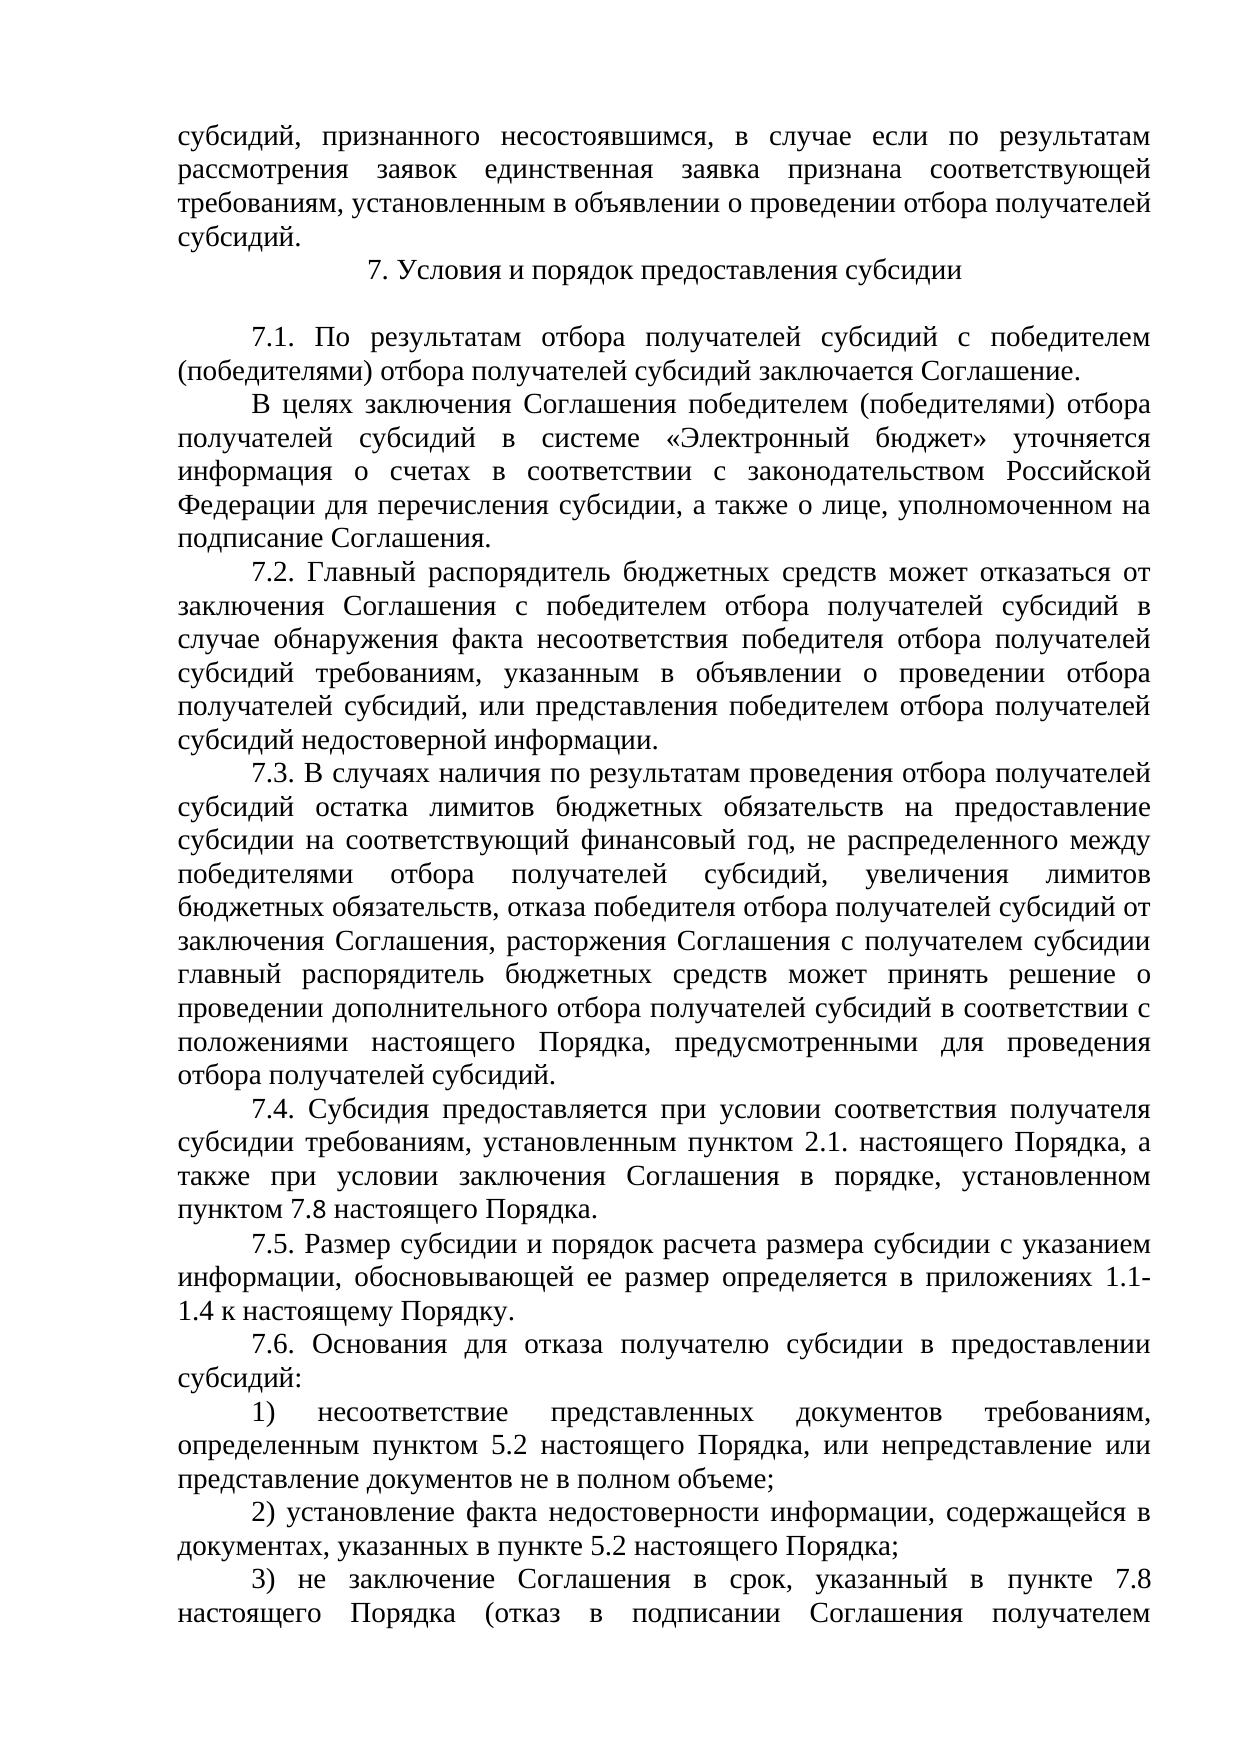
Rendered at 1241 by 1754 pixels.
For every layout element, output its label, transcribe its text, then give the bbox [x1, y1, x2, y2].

text 7.1. По результатам отбора получателей субсидий с победителем (победителями) отбора получателей субсидий заключается Соглашение. [177, 319, 1152, 386]
text 2) установление факта недостоверности информации, содержащейся в документах, указанных в пункте 5.2 настоящего Порядка; [177, 1494, 1152, 1561]
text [177, 1561, 1152, 1628]
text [177, 118, 1152, 252]
text 7.6. Основания для отказа получателю субсидии в предоставлении субсидий: [177, 1327, 1152, 1394]
text 7.3. В случаях наличия по результатам проведения отбора получателей субсидий остатка лимитов бюджетных обязательств на предоставление субсидии на соответствующий финансовый год, не распределенного между победителями отбора получателей субсидий, увеличения лимитов бюджетных обязательств, отказа победителя отбора получателей субсидий от заключения Соглашения, расторжения Соглашения с получателем субсидии главный распорядитель бюджетных средств может принять решение о проведении дополнительного отбора получателей субсидий в соответствии с положениями настоящего Порядка, предусмотренными для проведения отбора получателей субсидий. [177, 755, 1152, 1091]
text 7. Условия и порядок предоставления субсидии [177, 252, 1152, 286]
text 7.2. Главный распорядитель бюджетных средств может отказаться от заключения Соглашения с победителем отбора получателей субсидий в случае обнаружения факта несоответствия победителя отбора получателей субсидий требованиям, указанным в объявлении о проведении отбора получателей субсидий, или представления победителем отбора получателей субсидий недостоверной информации. [177, 554, 1152, 755]
text В целях заключения Соглашения победителем (победителями) отбора получателей субсидий в системе «Электронный бюджет» уточняется информация о счетах в соответствии с законодательством Российской Федерации для перечисления субсидии, а также о лице, уполномоченном на подписание Соглашения. [177, 386, 1152, 554]
text 1) несоответствие представленных документов требованиям, определенным пунктом 5.2 настоящего Порядка, или непредставление или представление документов не в полном объеме; [177, 1394, 1152, 1494]
text 7.4. Субсидия предоставляется при условии соответствия получателя субсидии требованиям, установленным пунктом 2.1. настоящего Порядка, а также при условии заключения Соглашения в порядке, установленном пунктом 7.8 настоящего Порядка. [177, 1091, 1152, 1226]
text 7.5. Размер субсидии и порядок расчета размера субсидии с указанием информации, обосновывающей ее размер определяется в приложениях 1.1-1.4 к настоящему Порядку. [177, 1226, 1152, 1327]
